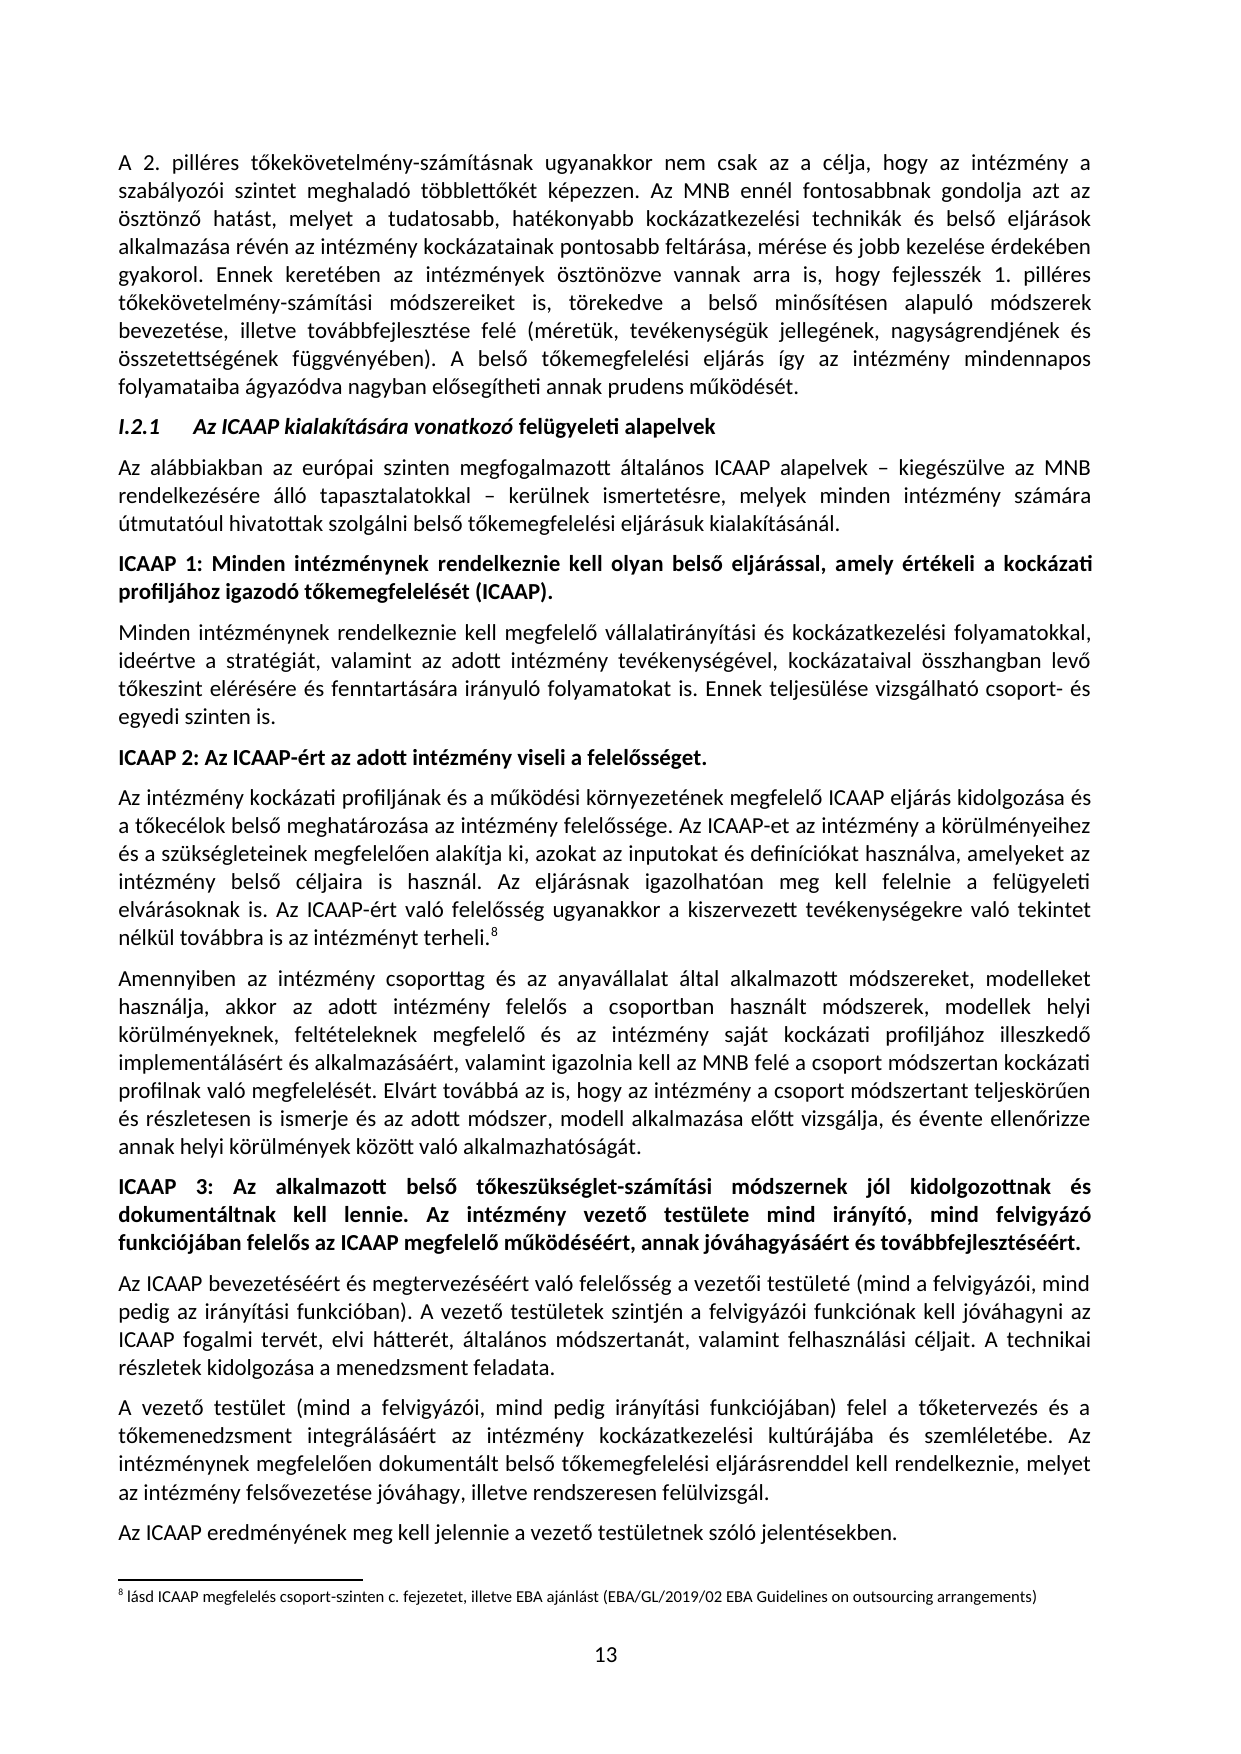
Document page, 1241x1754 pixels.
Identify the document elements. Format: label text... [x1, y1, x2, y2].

text Az ICAAP bevezetéséért és megtervezéséért való felelősség a vezetői testületé (mind a felvigyázói, mind pedig az irányítási funkcióban). A vezető testületek szintjén a felvigyázói funkciónak kell jóváhagyni az ICAAP fogalmi tervét, elvi hátterét, általános módszertanát, valamint felhasználási céljait. A technikai részletek kidolgozása a menedzsment feladata. [118, 1269, 1093, 1381]
text Az alábbiakban az európai szinten megfogalmazott általános ICAAP alapelvek – kiegészülve az MNB rendelkezésére álló tapasztalatokkal – kerülnek ismertetésre, melyek minden intézmény számára útmutatóul hivatottak szolgálni belső tőkemegfelelési eljárásuk kialakításánál. [118, 453, 1093, 537]
text Az intézmény kockázati profiljának és a működési környezetének megfelelő ICAAP eljárás kidolgozása és a tőkecélok belső meghatározása az intézmény felelőssége. Az ICAAP-et az intézmény a körülményeihez és a szükségleteinek megfelelően alakítja ki, azokat az inputokat és definíciókat használva, amelyeket az intézmény belső céljaira is használ. Az eljárásnak igazolhatóan meg kell felelnie a felügyeleti elvárásoknak is. Az ICAAP-ért való felelősség ugyanakkor a kiszervezett tevékenységekre való tekintet nélkül továbbra is az intézményt terheli. [118, 783, 1093, 951]
text A 2. pilléres tőkekövetelmény-számításnak ugyanakkor nem csak az a célja, hogy az intézmény a szabályozói szintet meghaladó többlettőkét képezzen. Az MNB ennél fontosabbnak gondolja azt az ösztönző hatást, melyet a tudatosabb, hatékonyabb kockázatkezelési technikák és belső eljárások alkalmazása révén az intézmény kockázatainak pontosabb feltárása, mérése és jobb kezelése érdekében gyakorol. Ennek keretében az intézmények ösztönözve vannak arra is, hogy fejlesszék 1. pilléres tőkekövetelmény-számítási módszereiket is, törekedve a belső minősítésen alapuló módszerek bevezetése, illetve továbbfejlesztése felé (méretük, tevékenységük jellegének, nagyságrendjének és összetettségének függvényében). A belső tőkemegfelelési eljárás így az intézmény mindennapos folyamataiba ágyazódva nagyban elősegítheti annak prudens működését. [118, 148, 1093, 400]
text A vezető testület (mind a felvigyázói, mind pedig irányítási funkciójában) felel a tőketervezés és a tőkemenedzsment integrálásáért az intézmény kockázatkezelési kultúrájába és szemléletébe. Az intézménynek megfelelően dokumentált belső tőkemegfelelési eljárásrenddel kell rendelkeznie, melyet az intézmény felsővezetése jóváhagy, illetve rendszeresen felülvizsgál. [118, 1393, 1093, 1506]
subtitle Az ICAAP kialakítására vonatkozó felügyeleti alapelvek [118, 412, 1093, 440]
text Minden intézménynek rendelkeznie kell megfelelő vállalatirányítási és kockázatkezelési folyamatokkal, ideértve a stratégiát, valamint az adott intézmény tevékenységével, kockázataival összhangban levő tőkeszint elérésére és fenntartására irányuló folyamatokat is. Ennek teljesülése vizsgálható csoport- és egyedi szinten is. [118, 618, 1093, 730]
text Amennyiben az intézmény csoporttag és az anyavállalat által alkalmazott módszereket, modelleket használja, akkor az adott intézmény felelős a csoportban használt módszerek, modellek helyi körülményeknek, feltételeknek megfelelő és az intézmény saját kockázati profiljához illeszkedő implementálásért és alkalmazásáért, valamint igazolnia kell az MNB felé a csoport módszertan kockázati profilnak való megfelelését. Elvárt továbbá az is, hogy az intézmény a csoport módszertant teljeskörűen és részletesen is ismerje és az adott módszer, modell alkalmazása előtt vizsgálja, és évente ellenőrizze annak helyi körülmények között való alkalmazhatóságát. [118, 964, 1093, 1160]
text Az ICAAP eredményének meg kell jelennie a vezető testületnek szóló jelentésekben. [118, 1518, 1093, 1546]
text ICAAP 3: Az alkalmazott belső tőkeszükséglet-számítási módszernek jól kidolgozottnak és dokumentáltnak kell lennie. Az intézmény vezető testülete mind irányító, mind felvigyázó funkciójában felelős az ICAAP megfelelő működéséért, annak jóváhagyásáért és továbbfejlesztéséért. [118, 1172, 1093, 1256]
text ICAAP 1: Minden intézménynek rendelkeznie kell olyan belső eljárással, amely értékeli a kockázati profiljához igazodó tőkemegfelelését (ICAAP). [118, 549, 1093, 606]
text ICAAP 2: Az ICAAP-ért az adott intézmény viseli a felelősséget. [118, 743, 1093, 771]
